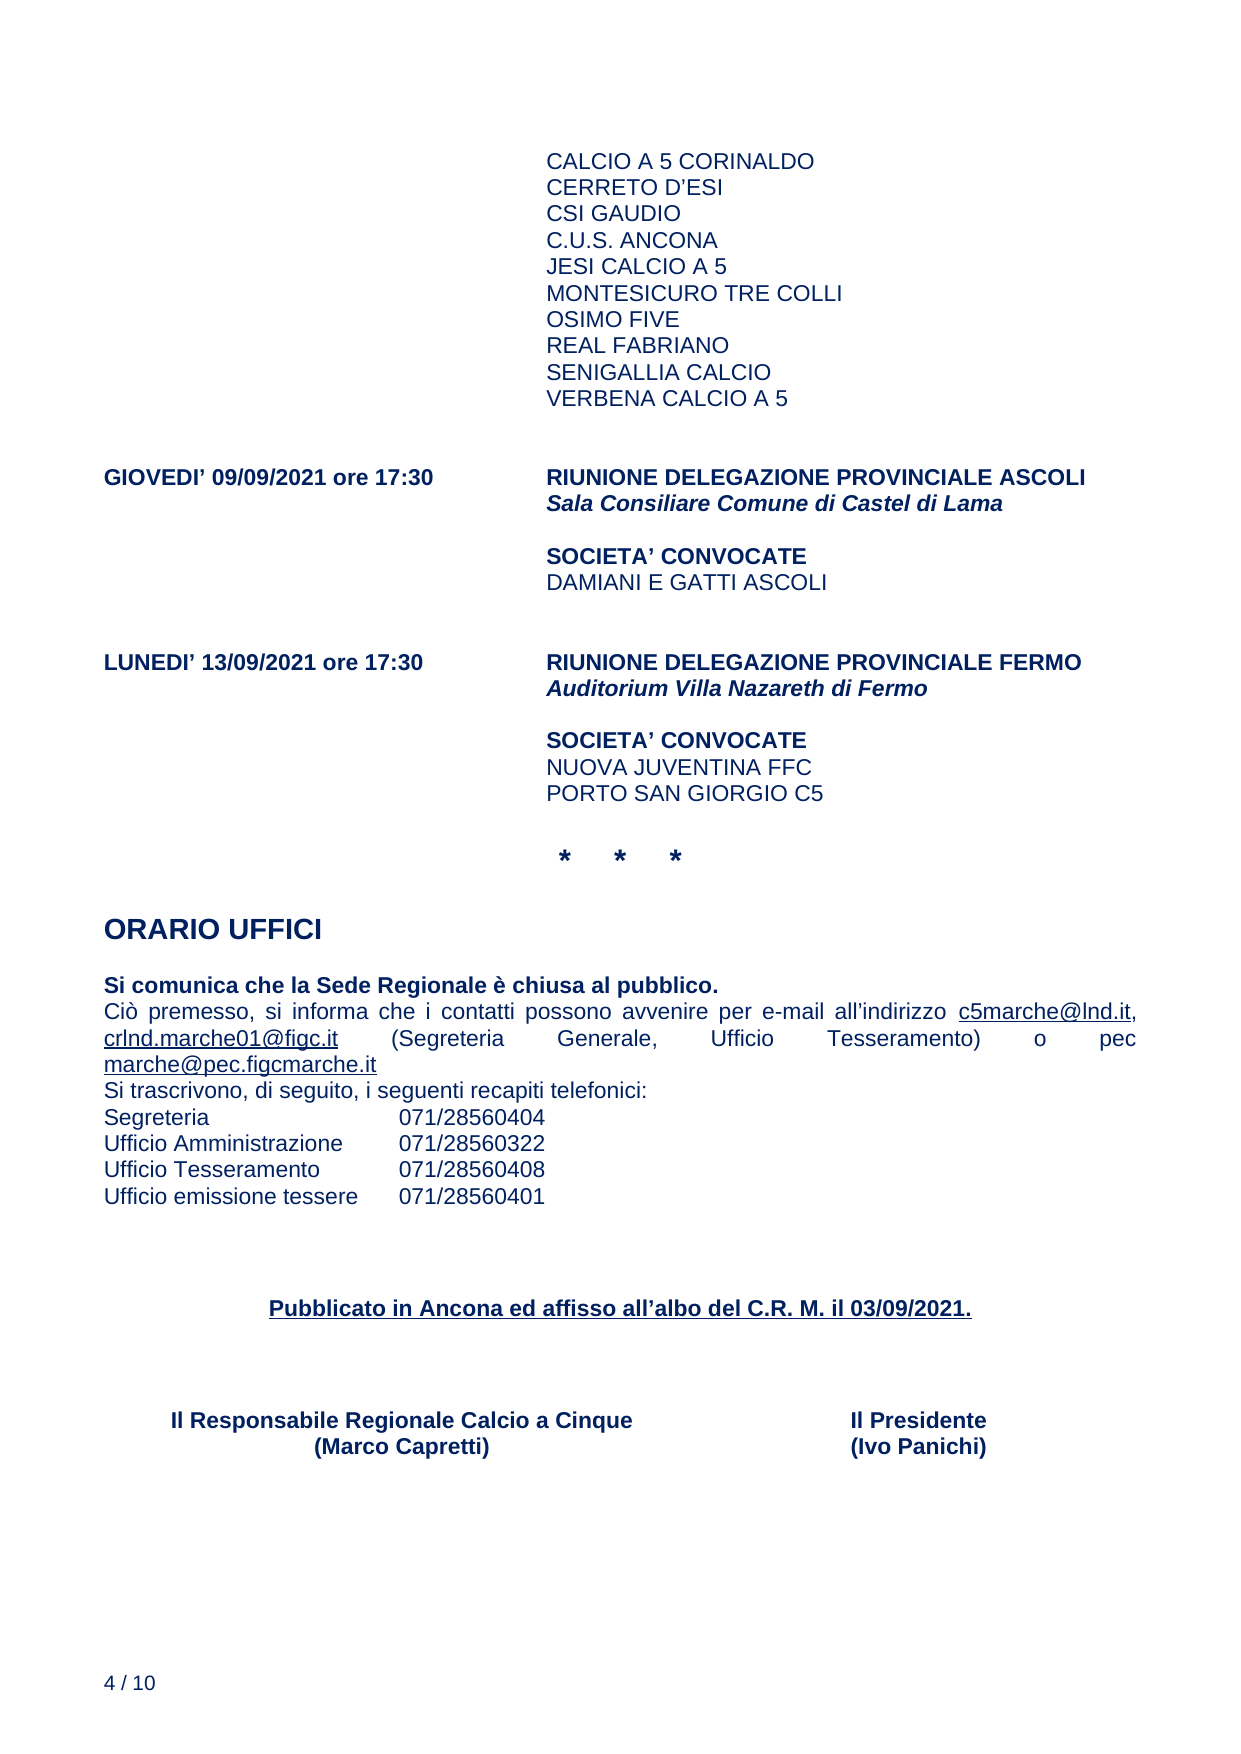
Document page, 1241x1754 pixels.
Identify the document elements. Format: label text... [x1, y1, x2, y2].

text GIOVEDI’ 09/09/2021 ore 17:30 RIUNIONE DELEGAZIONE PROVINCIALE ASCOLI [103, 464, 1137, 490]
text Ciò premesso, si informa che i contatti possono avvenire per e-mail all’indirizzo c5marche@lnd.it, crlnd.marche01@figc.it (Segreteria Generale, Ufficio Tesseramento) o pec marche@pec.figcmarche.it [103, 998, 1137, 1077]
text CALCIO A 5 CORINALDO [103, 148, 1137, 174]
text Segreteria 071/28560404 [103, 1104, 1137, 1130]
text SOCIETA’ CONVOCATE [103, 727, 1137, 754]
table_header Il Presidente (Ivo Panichi) [700, 1407, 1137, 1460]
text Ufficio Tesseramento 071/28560408 [103, 1156, 1137, 1183]
text C.U.S. ANCONA [103, 227, 1137, 253]
text Sala Consiliare Comune di Castel di Lama [103, 490, 1137, 517]
text VERBENA CALCIO A 5 [103, 385, 1137, 411]
table_header Il Responsabile Regionale Calcio a Cinque (Marco Capretti) [104, 1407, 700, 1460]
text MONTESICURO TRE COLLI [103, 279, 1137, 306]
text SENIGALLIA CALCIO [103, 358, 1137, 385]
text Ufficio emissione tessere 071/28560401 [103, 1183, 1137, 1209]
text * * * [103, 842, 1137, 878]
text CERRETO D’ESI [103, 174, 1137, 200]
text Si trascrivono, di seguito, i seguenti recapiti telefonici: [103, 1077, 1137, 1104]
text LUNEDI’ 13/09/2021 ore 17:30 RIUNIONE DELEGAZIONE PROVINCIALE FERMO [103, 648, 1137, 675]
text Auditorium Villa Nazareth di Fermo [103, 675, 1137, 701]
text OSIMO FIVE [103, 306, 1137, 332]
text NUOVA JUVENTINA FFC [103, 754, 1137, 780]
text REAL FABRIANO [103, 332, 1137, 358]
text JESI CALCIO A 5 [103, 253, 1137, 279]
text SOCIETA’ CONVOCATE [103, 543, 1137, 569]
text ORARIO UFFICI [103, 912, 1137, 946]
text Si comunica che la Sede Regionale è chiusa al pubblico. [103, 972, 1137, 998]
text Pubblicato in Ancona ed affisso all’albo del C.R. M. il 03/09/2021. [103, 1295, 1137, 1322]
text Ufficio Amministrazione 071/28560322 [103, 1130, 1137, 1156]
text CSI GAUDIO [103, 200, 1137, 227]
text PORTO SAN GIORGIO C5 [103, 780, 1137, 807]
text DAMIANI E GATTI ASCOLI [103, 569, 1137, 596]
